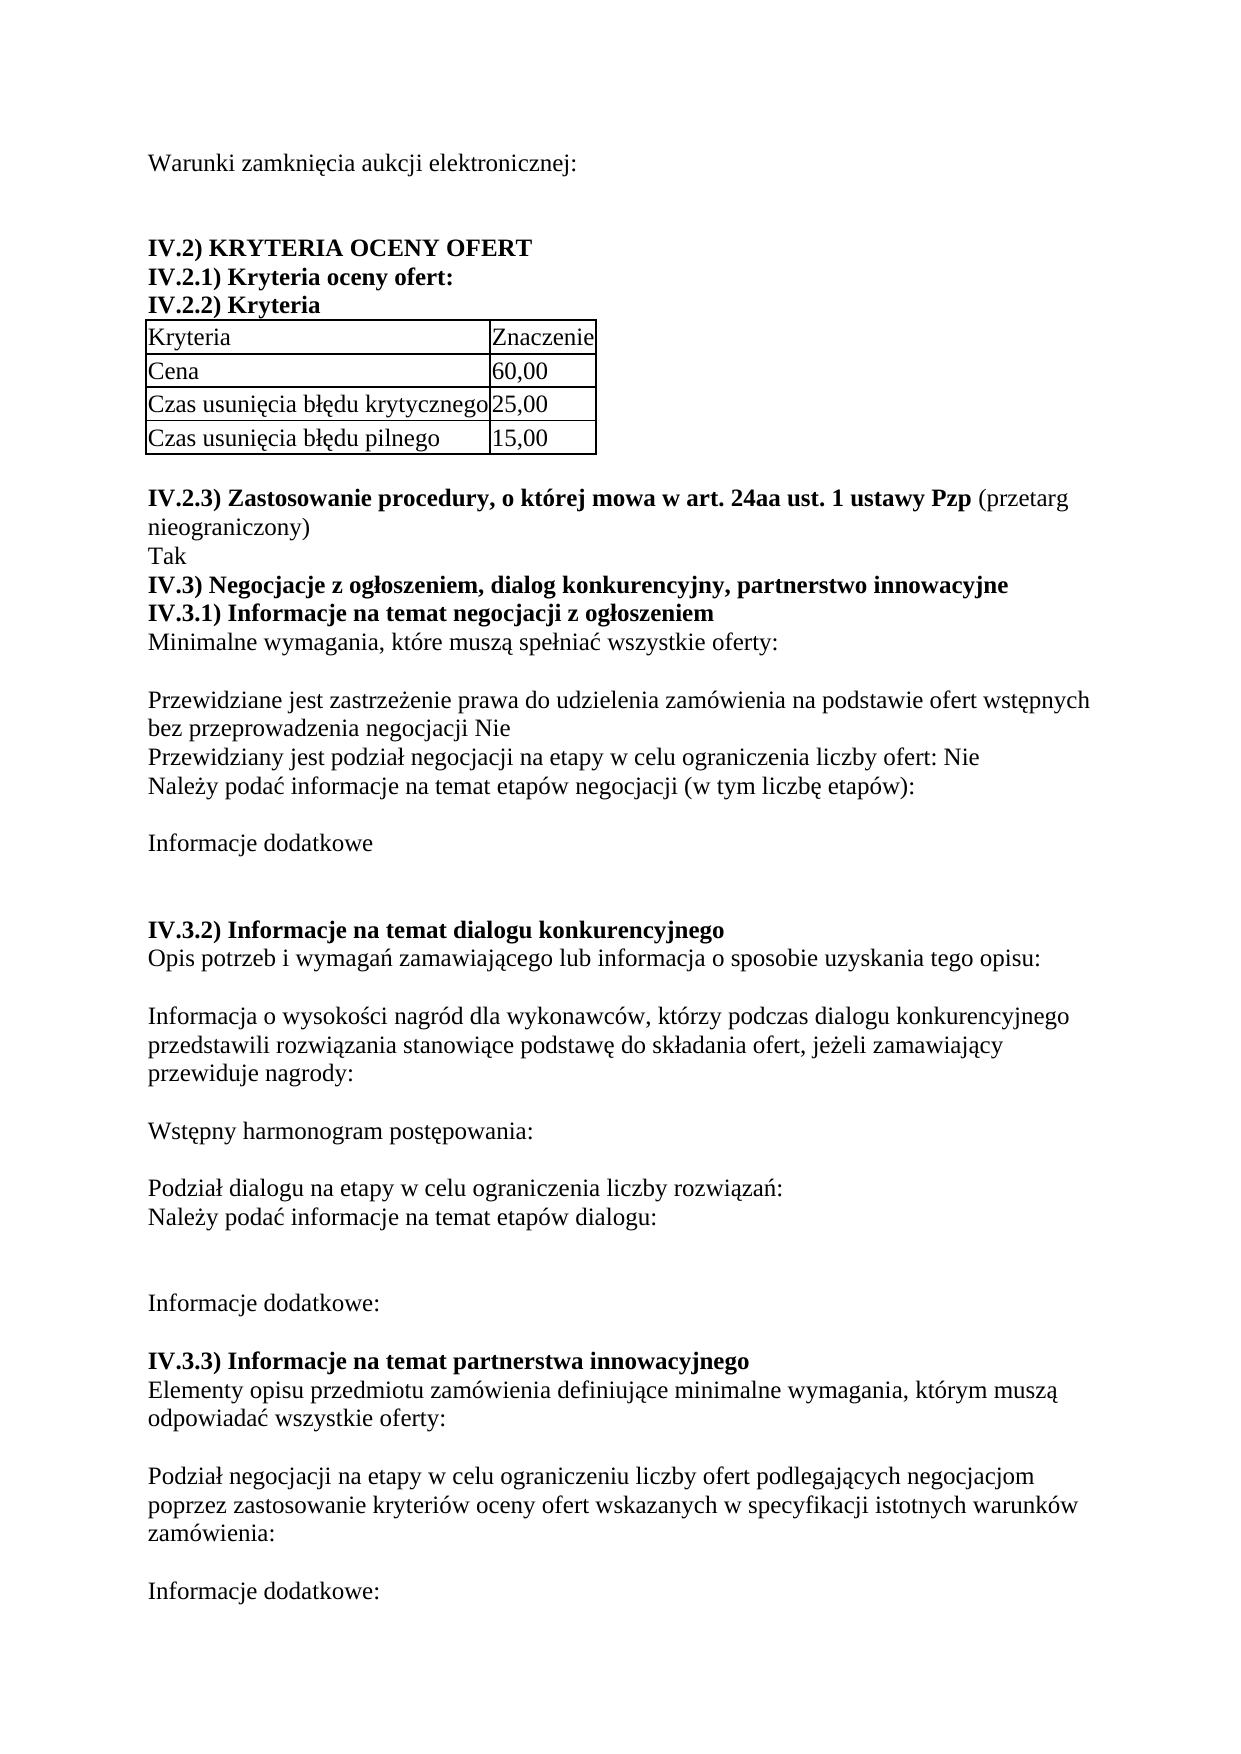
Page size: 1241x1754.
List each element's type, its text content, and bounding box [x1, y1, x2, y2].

table_cell Czas usunięcia błędu krytycznego [147, 388, 489, 420]
table_cell 25,00 [491, 388, 595, 420]
table_header Znaczenie [491, 321, 595, 353]
table_cell Cena [147, 355, 489, 386]
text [148, 148, 1093, 204]
table_cell 15,00 [491, 421, 595, 453]
text IV.2) KRYTERIA OCENY OFERT IV.2.1) Kryteria oceny ofert: IV.2.2) Kryteria [148, 204, 1093, 319]
table_cell Czas usunięcia błędu pilnego [147, 421, 489, 453]
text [148, 455, 1093, 1605]
table_header Kryteria [147, 321, 489, 353]
table_cell 60,00 [491, 355, 595, 386]
